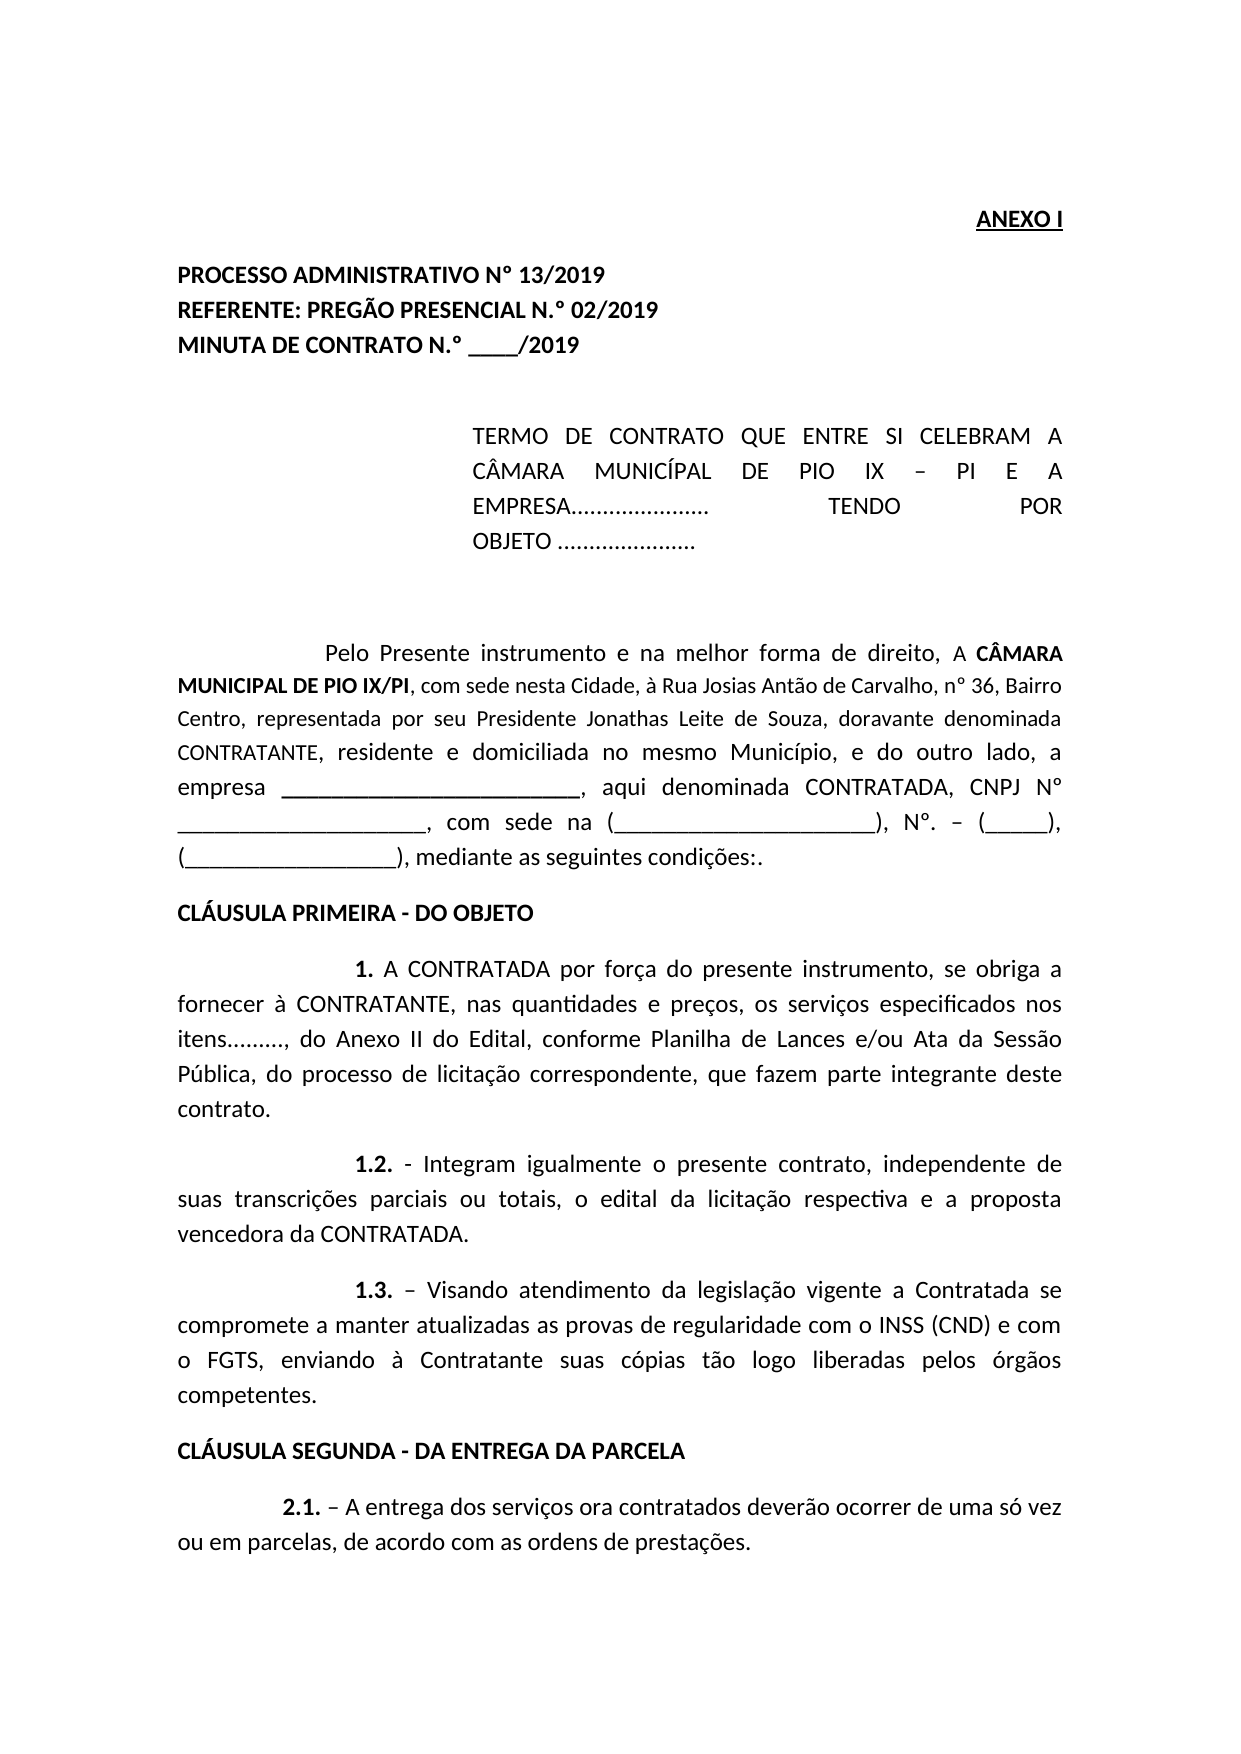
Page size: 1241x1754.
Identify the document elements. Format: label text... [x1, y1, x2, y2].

text MINUTA DE CONTRATO N.º ____/2019 [177, 329, 1063, 360]
text 1.3. – Visando atendimento da legislação vigente a Contratada se compromete a manter atualizadas as provas de regularidade com o INSS (CND) e com o FGTS, enviando à Contratante suas cópias tão logo liberadas pelos órgãos competentes. [177, 1274, 1063, 1410]
text 2.1. – A entrega dos serviços ora contratados deverão ocorrer de uma só vez ou em parcelas, de acordo com as ordens de prestações. [177, 1491, 1063, 1557]
text 1. A CONTRATADA por força do presente instrumento, se obriga a fornecer à CONTRATANTE, nas quantidades e preços, os serviços especificados nos itens........., do Anexo II do Edital, conforme Planilha de Lances e/ou Ata da Sessão Pública, do processo de licitação correspondente, que fazem parte integrante deste contrato. [177, 953, 1063, 1123]
text CLÁUSULA PRIMEIRA - DO OBJETO [177, 897, 1063, 927]
text ANEXO I [177, 203, 1063, 234]
text CLÁUSULA SEGUNDA - DA ENTREGA DA PARCELA [177, 1435, 1063, 1466]
text Pelo Presente instrumento e na melhor forma de direito, A CÂMARA MUNICIPAL DE PIO IX/PI, com sede nesta Cidade, à Rua Josias Antão de Carvalho, nº 36, Bairro Centro, representada por seu Presidente Jonathas Leite de Souza, doravante denominada CONTRATANTE, residente e domiciliada no mesmo Município, e do outro lado, a empresa ________________________, aqui denominada CONTRATADA, CNPJ Nº ____________________, com sede na (_____________________), Nº. – (_____), (_________________), mediante as seguintes condições:. [177, 637, 1063, 872]
text TERMO DE CONTRATO QUE ENTRE SI CELEBRAM A CÂMARA MUNICÍPAL DE PIO IX – PI E A EMPRESA...................... TENDO POR OBJETO ...................... [472, 420, 1063, 556]
text PROCESSO ADMINISTRATIVO Nº 13/2019 [177, 259, 1063, 290]
text REFERENTE: PREGÃO PRESENCIAL N.º 02/2019 [177, 294, 1063, 325]
text 1.2. - Integram igualmente o presente contrato, independente de suas transcrições parciais ou totais, o edital da licitação respectiva e a proposta vencedora da CONTRATADA. [177, 1149, 1063, 1249]
